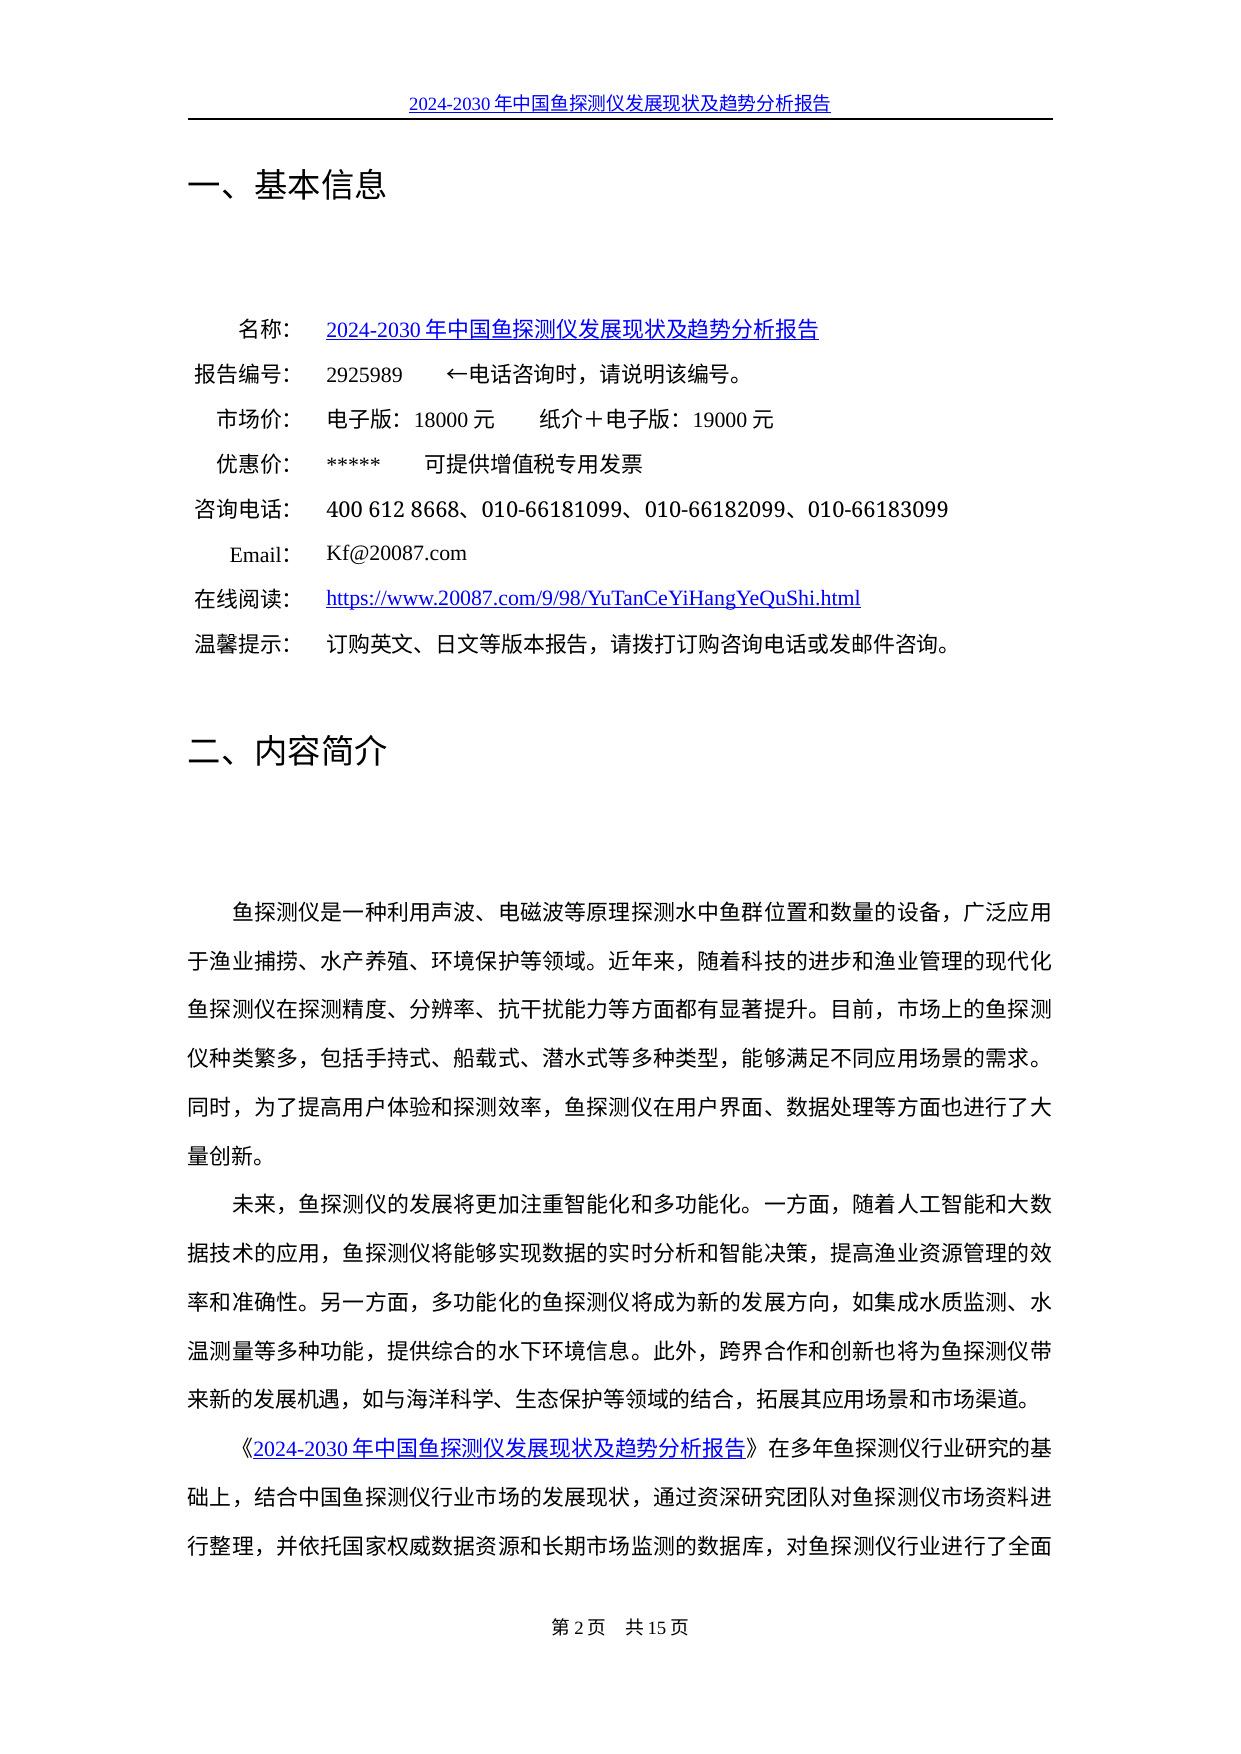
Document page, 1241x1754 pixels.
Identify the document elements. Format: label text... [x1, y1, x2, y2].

table_cell 2925989 ←电话咨询时，请说明该编号。 [315, 357, 1073, 402]
table_cell Kf@20087.com [315, 537, 1073, 582]
table_cell 电子版：18000 元 纸介＋电子版：19000 元 [315, 402, 1073, 447]
table_header 2024-2030年中国鱼探测仪发展现状及趋势分析报告 [315, 312, 1073, 357]
title 一、基本信息 [187, 150, 1053, 215]
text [187, 894, 1053, 1561]
table_cell ***** 可提供增值税专用发票 [315, 447, 1073, 492]
table_cell 报告编号： [167, 357, 315, 402]
table_cell 市场价： [167, 402, 315, 447]
table_cell 温馨提示： [167, 627, 315, 672]
table_cell 在线阅读： [167, 582, 315, 627]
table_cell 优惠价： [167, 447, 315, 492]
title 二、内容简介 [187, 717, 1053, 782]
table_header 名称： [167, 312, 315, 357]
table_cell 订购英文、日文等版本报告，请拨打订购咨询电话或发邮件咨询。 [315, 627, 1073, 672]
table_cell 400 612 8668、010-66181099、010-66182099、010-66183099 [315, 492, 1073, 537]
table_cell [315, 582, 1073, 627]
table_cell Email： [167, 537, 315, 582]
table_cell 咨询电话： [167, 492, 315, 537]
